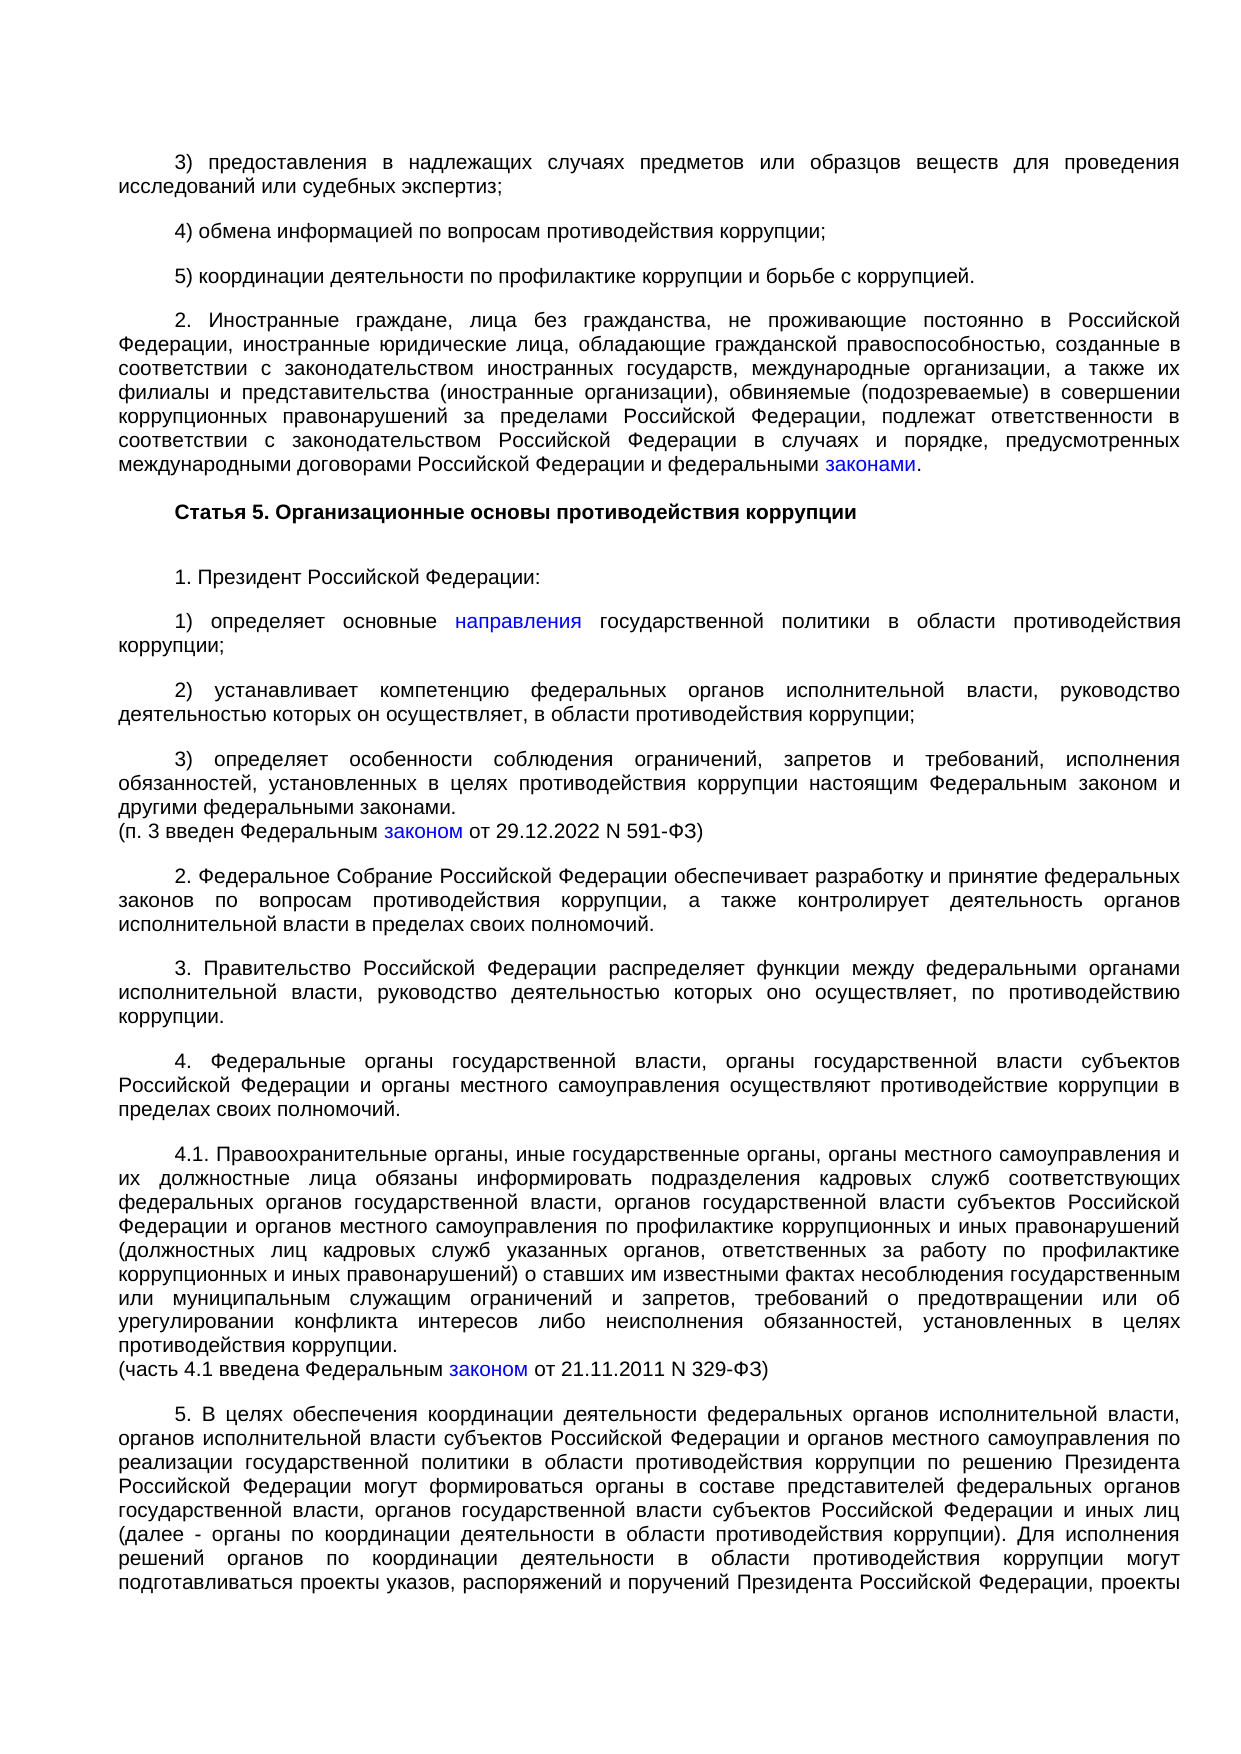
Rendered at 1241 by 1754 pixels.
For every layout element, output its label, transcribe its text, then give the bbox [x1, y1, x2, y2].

text 3) предоставления в надлежащих случаях предметов или образцов веществ для проведения исследований или судебных экспертиз; [118, 150, 1181, 198]
text 3) определяет особенности соблюдения ограничений, запретов и требований, исполнения обязанностей, установленных в целях противодействия коррупции настоящим Федеральным законом и другими федеральными законами. [118, 747, 1181, 819]
text 2) устанавливает компетенцию федеральных органов исполнительной власти, руководство деятельностью которых он осуществляет, в области противодействия коррупции; [118, 678, 1181, 726]
text 4) обмена информацией по вопросам противодействия коррупции; [118, 219, 1181, 243]
text 2. Федеральное Собрание Российской Федерации обеспечивает разработку и принятие федеральных законов по вопросам противодействия коррупции, а также контролирует деятельность органов исполнительной власти в пределах своих полномочий. [118, 863, 1181, 935]
text (часть 4.1 введена Федеральным законом от 21.11.2011 N 329-ФЗ) [118, 1357, 1181, 1381]
text (п. 3 введен Федеральным законом от 29.12.2022 N 591-ФЗ) [118, 819, 1181, 843]
text 1. Президент Российской Федерации: [118, 564, 1181, 588]
text Статья 5. Организационные основы противодействия коррупции [118, 500, 1181, 524]
text 5) координации деятельности по профилактике коррупции и борьбе с коррупцией. [118, 263, 1181, 287]
text 4. Федеральные органы государственной власти, органы государственной власти субъектов Российской Федерации и органы местного самоуправления осуществляют противодействие коррупции в пределах своих полномочий. [118, 1049, 1181, 1121]
text 2. Иностранные граждане, лица без гражданства, не проживающие постоянно в Российской Федерации, иностранные юридические лица, обладающие гражданской правоспособностью, созданные в соответствии с законодательством иностранных государств, международные организации, а также их филиалы и представительства (иностранные организации), обвиняемые (подозреваемые) в совершении коррупционных правонарушений за пределами Российской Федерации, подлежат ответственности в соответствии с законодательством Российской Федерации в случаях и порядке, предусмотренных международными договорами Российской Федерации и федеральными законами. [118, 308, 1181, 476]
text 3. Правительство Российской Федерации распределяет функции между федеральными органами исполнительной власти, руководство деятельностью которых оно осуществляет, по противодействию коррупции. [118, 956, 1181, 1028]
text 4.1. Правоохранительные органы, иные государственные органы, органы местного самоуправления и их должностные лица обязаны информировать подразделения кадровых служб соответствующих федеральных органов государственной власти, органов государственной власти субъектов Российской Федерации и органов местного самоуправления по профилактике коррупционных и иных правонарушений (должностных лиц кадровых служб указанных органов, ответственных за работу по профилактике коррупционных и иных правонарушений) о ставших им известными фактах несоблюдения государственным или муниципальным служащим ограничений и запретов, требований о предотвращении или об урегулировании конфликта интересов либо неисполнения обязанностей, установленных в целях противодействия коррупции. [118, 1142, 1181, 1357]
text 1) определяет основные направления государственной политики в области противодействия коррупции; [118, 609, 1181, 657]
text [118, 1402, 1181, 1594]
